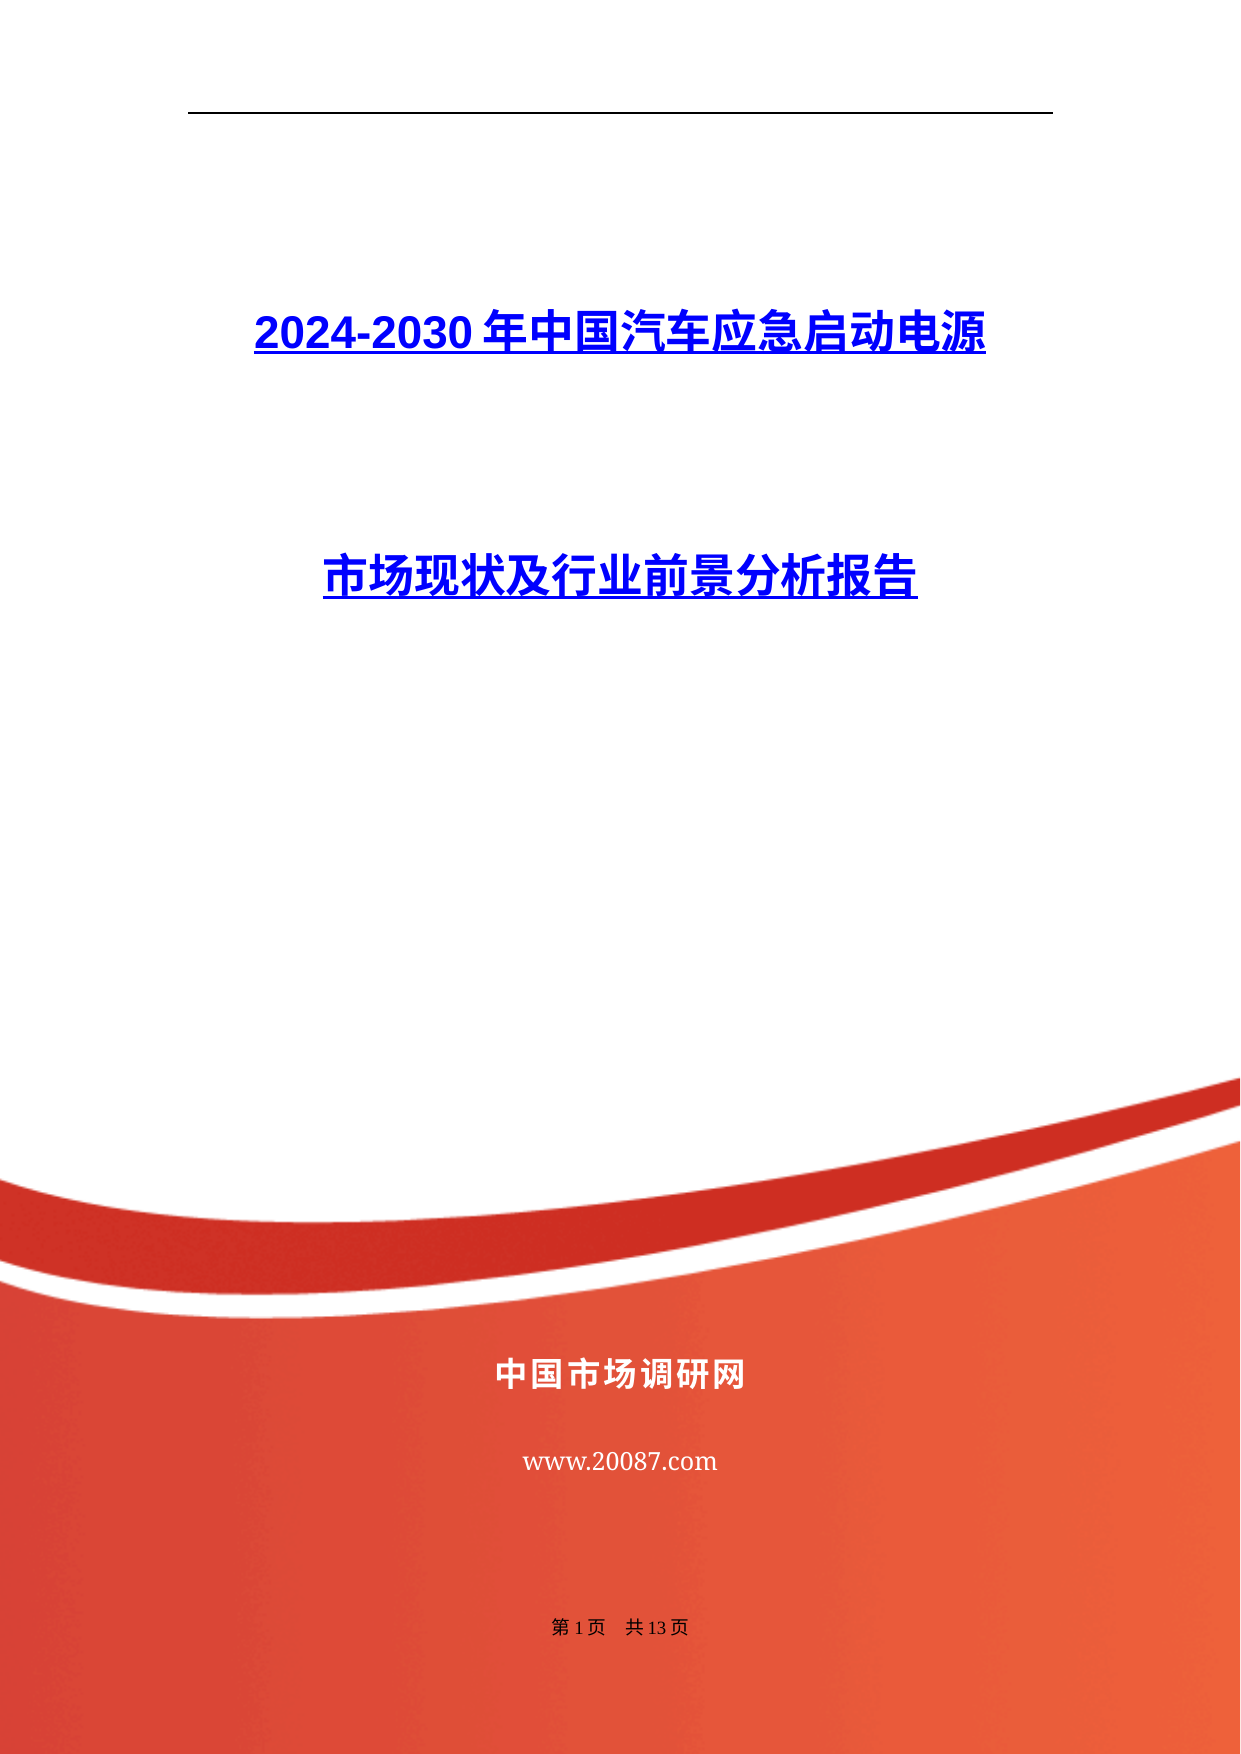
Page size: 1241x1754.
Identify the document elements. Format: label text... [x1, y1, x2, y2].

text www.20087.com [187, 1428, 1053, 1493]
picture [0, 1006, 1241, 1754]
subtitle 中国市场调研网 [187, 1339, 1053, 1404]
table_header 2024-2030年中国汽车应急启动电源市场现状及行业前景分析报告 [188, 207, 1053, 773]
